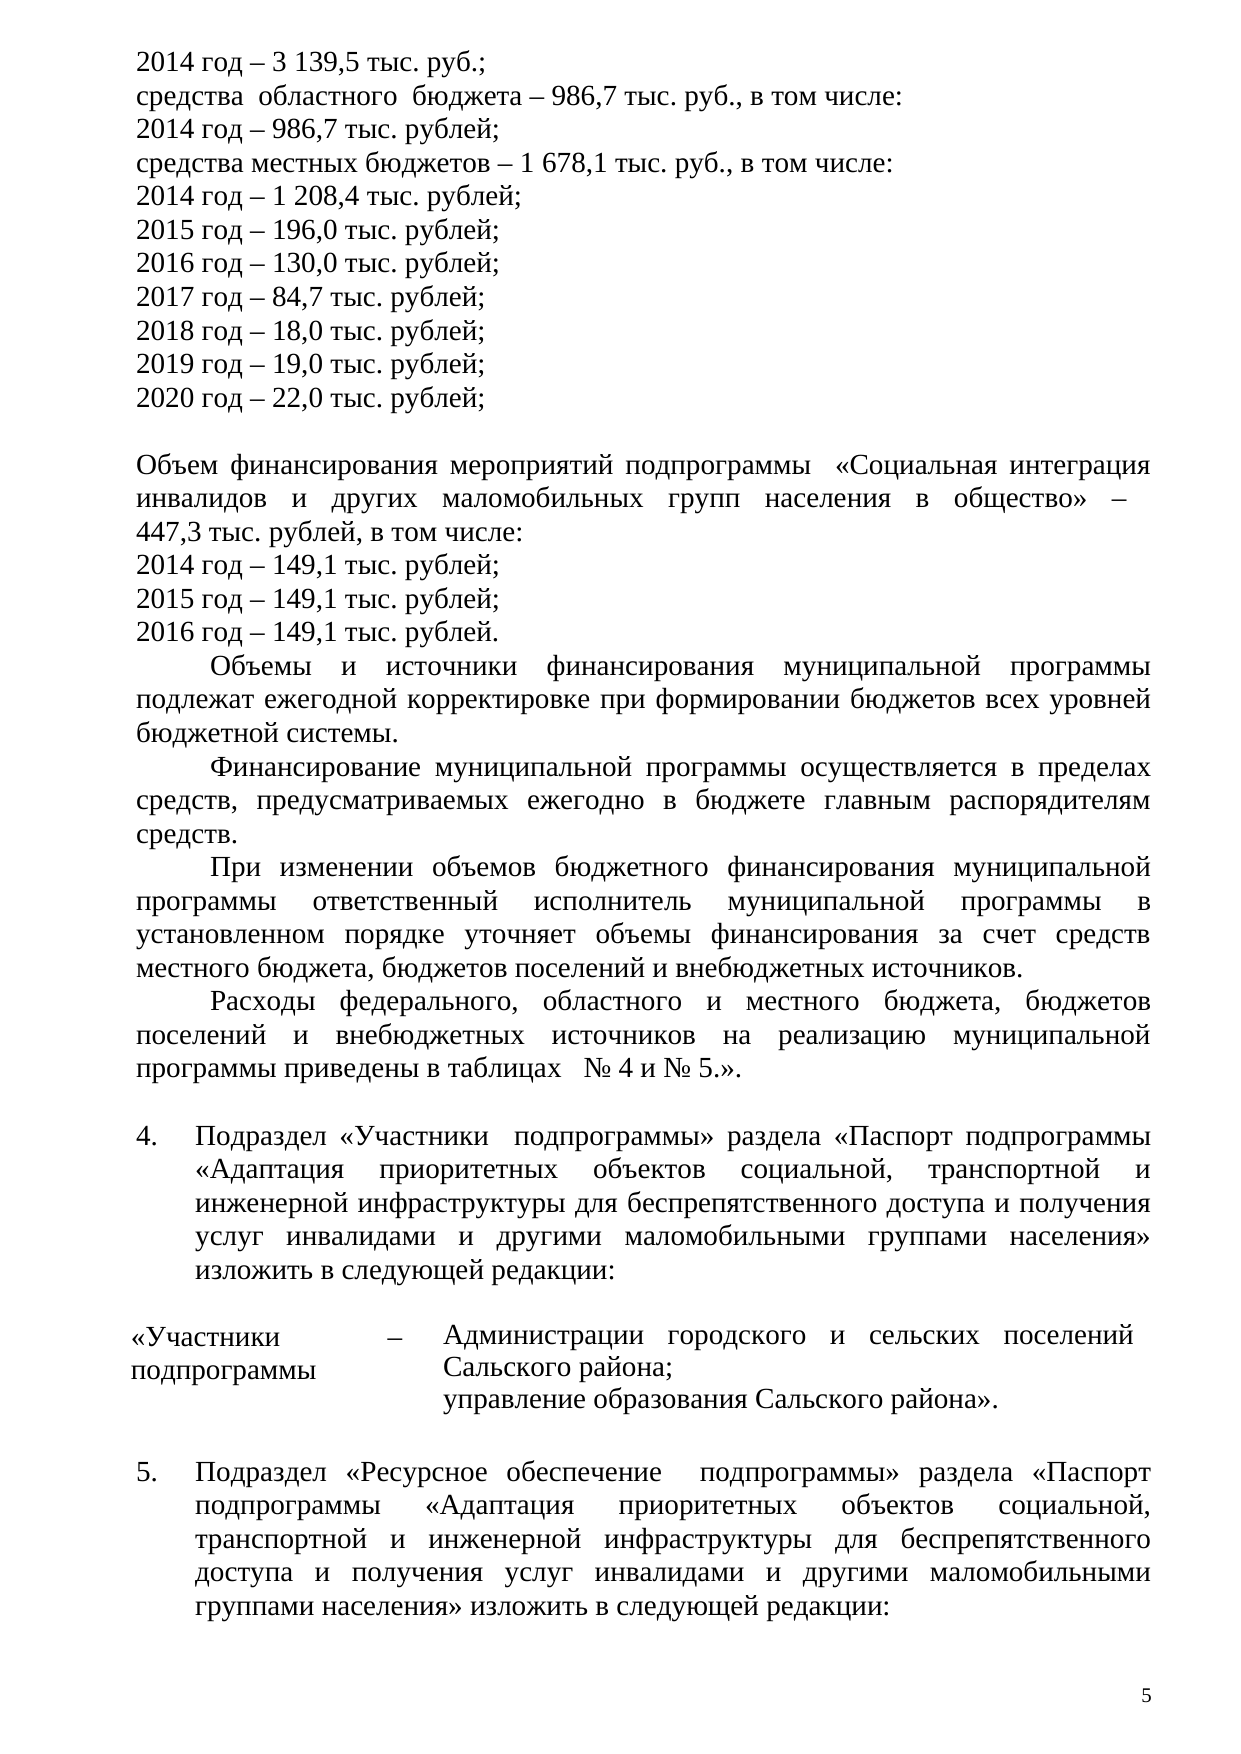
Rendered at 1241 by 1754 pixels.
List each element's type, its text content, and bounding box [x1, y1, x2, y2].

text Объемы и источники финансирования муниципальной программы подлежат ежегодной корректировке при формировании бюджетов всех уровней бюджетной системы. [136, 648, 1152, 749]
text 2015 год – 149,1 тыс. рублей; [136, 581, 1152, 614]
text Финансирование муниципальной программы осуществляется в пределах средств, предусматриваемых ежегодно в бюджете главным распорядителям средств. [136, 749, 1152, 849]
text При изменении объемов бюджетного финансирования муниципальной программы ответственный исполнитель муниципальной программы в установленном порядке уточняет объемы финансирования за счет средств местного бюджета, бюджетов поселений и внебюджетных источников. [136, 849, 1152, 983]
text средства местных бюджетов – 1 678,1 тыс. руб., в том числе: [136, 145, 1152, 178]
text 2017 год – 84,7 тыс. рублей; [136, 279, 1152, 313]
text 2014 год – 149,1 тыс. рублей; [136, 547, 1152, 581]
text 2016 год – 149,1 тыс. рублей. [136, 614, 1152, 648]
list Подраздел «Ресурсное обеспечение подпрограммы» раздела «Паспорт подпрограммы «Адаптация приоритетных объектов социальной, транспортной и инженерной инфраструктуры для беспрепятственного доступа и получения услуг инвалидами и другими маломобильными группами населения» изложить в следующей редакции: [136, 1454, 1152, 1622]
text 2015 год – 196,0 тыс. рублей; [136, 212, 1152, 246]
text средства областного бюджета – 986,7 тыс. руб., в том числе: [136, 78, 1152, 111]
text 2014 год – 1 208,4 тыс. рублей; [136, 178, 1152, 212]
text Объем финансирования мероприятий подпрограммы «Социальная интеграция инвалидов и других маломобильных групп населения в общество» – 447,3 тыс. рублей, в том числе: [136, 447, 1152, 547]
text 2016 год – 130,0 тыс. рублей; [136, 246, 1152, 279]
table_header Администрации городского и сельских поселений Сальского района; управление образования Сальского района». [437, 1319, 1140, 1420]
text 2019 год – 19,0 тыс. рублей; [136, 346, 1152, 380]
text 2020 год – 22,0 тыс. рублей; [136, 380, 1152, 413]
table_header «Участники подпрограммы [125, 1319, 376, 1420]
text 2014 год – 986,7 тыс. рублей; [136, 111, 1152, 145]
text 2018 год – 18,0 тыс. рублей; [136, 313, 1152, 346]
table_header – [376, 1319, 437, 1420]
text 2014 год – 3 139,5 тыс. руб.; [136, 44, 1152, 78]
list Подраздел «Участники подпрограммы» раздела «Паспорт подпрограммы «Адаптация приоритетных объектов социальной, транспортной и инженерной инфраструктуры для беспрепятственного доступа и получения услуг инвалидами и другими маломобильными группами населения» изложить в следующей редакции: [136, 1118, 1152, 1285]
text Расходы федерального, областного и местного бюджета, бюджетов поселений и внебюджетных источников на реализацию муниципальной программы приведены в таблицах № 4 и № 5.». [136, 983, 1152, 1084]
